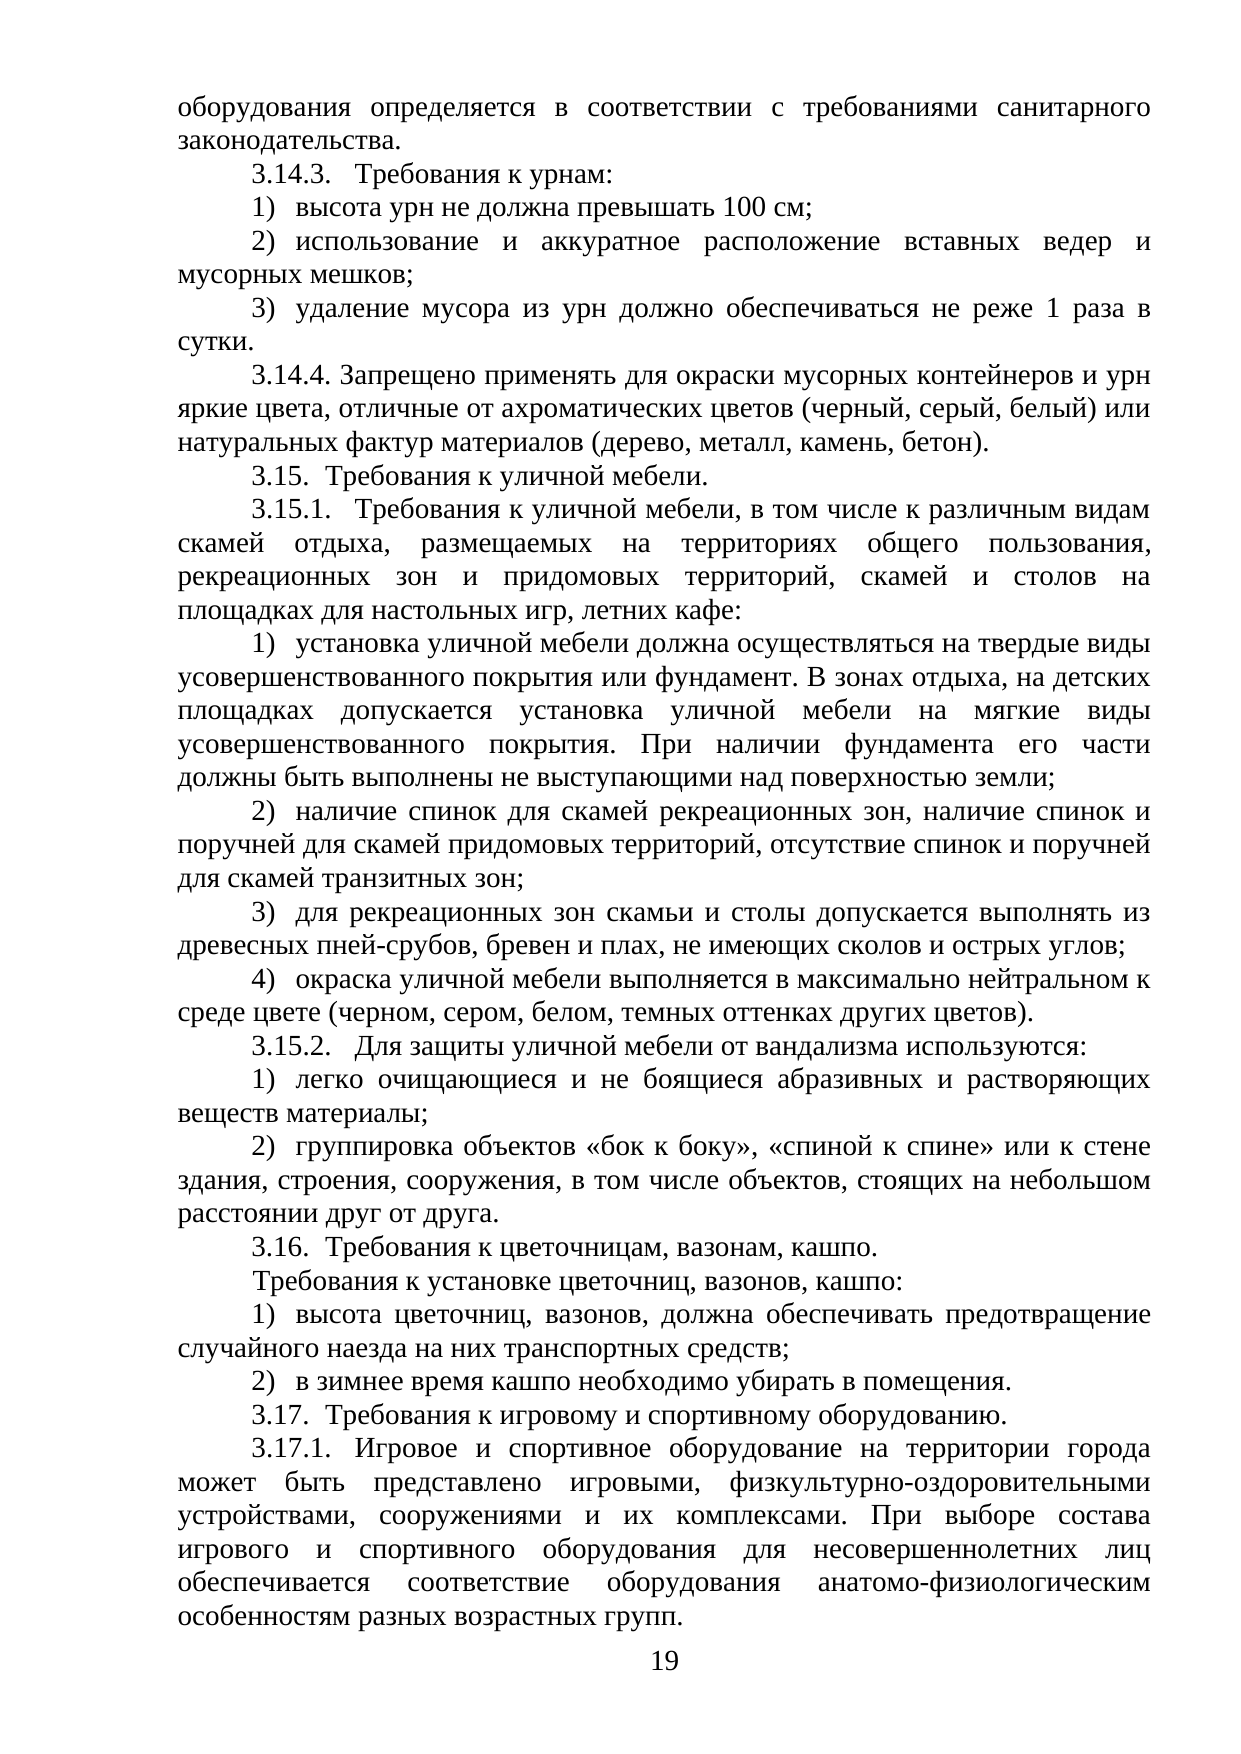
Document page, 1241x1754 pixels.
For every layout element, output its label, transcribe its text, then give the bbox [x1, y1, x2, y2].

list удаление мусора из урн должно обеспечиваться не реже 1 раза в сутки. [177, 290, 1152, 357]
list окраска уличной мебели выполняется в максимально нейтральном к среде цвете (черном, сером, белом, темных оттенках других цветов). [177, 961, 1152, 1028]
list Требования к уличной мебели. [177, 458, 1152, 491]
list Требования к игровому и спортивному оборудованию. [177, 1397, 1152, 1430]
text 3.14.4. Запрещено применять для окраски мусорных контейнеров и урн яркие цвета, отличные от ахроматических цветов (черный, серый, белый) или натуральных фактур материалов (дерево, металл, камень, бетон). [177, 357, 1152, 458]
list высота урн не должна превышать 100 см; [177, 189, 1152, 223]
list легко очищающиеся и не боящиеся абразивных и растворяющих веществ материалы; [177, 1061, 1152, 1128]
list установка уличной мебели должна осуществляться на твердые виды усовершенствованного покрытия или фундамент. В зонах отдыха, на детских площадках допускается установка уличной мебели на мягкие виды усовершенствованного покрытия. При наличии фундамента его части должны быть выполнены не выступающими над поверхностью земли; [177, 625, 1152, 793]
list Игровое и спортивное оборудование на территории города может быть представлено игровыми, физкультурно-оздоровительными устройствами, сооружениями и их комплексами. При выборе состава игрового и спортивного оборудования для несовершеннолетних лиц обеспечивается соответствие оборудования анатомо-физиологическим особенностям разных возрастных групп. [177, 1430, 1152, 1632]
list для рекреационных зон скамьи и столы допускается выполнять из древесных пней-срубов, бревен и плах, не имеющих сколов и острых углов; [177, 894, 1152, 961]
list Требования к уличной мебели, в том числе к различным видам скамей отдыха, размещаемых на территориях общего пользования, рекреационных зон и придомовых территорий, скамей и столов на площадках для настольных игр, летних кафе: [177, 491, 1152, 625]
list Для защиты уличной мебели от вандализма используются: [177, 1028, 1152, 1061]
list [177, 89, 1152, 156]
list Требования к цветочницам, вазонам, кашпо. [177, 1229, 1152, 1263]
list наличие спинок для скамей рекреационных зон, наличие спинок и поручней для скамей придомовых территорий, отсутствие спинок и поручней для скамей транзитных зон; [177, 793, 1152, 894]
list Требования к урнам: [177, 156, 1152, 189]
list использование и аккуратное расположение вставных ведер и мусорных мешков; [177, 223, 1152, 290]
list группировка объектов «бок к боку», «спиной к спине» или к стене здания, строения, сооружения, в том числе объектов, стоящих на небольшом расстоянии друг от друга. [177, 1128, 1152, 1229]
text Требования к установке цветочниц, вазонов, кашпо: [177, 1263, 1152, 1296]
list высота цветочниц, вазонов, должна обеспечивать предотвращение случайного наезда на них транспортных средств; [177, 1296, 1152, 1363]
list в зимнее время кашпо необходимо убирать в помещения. [177, 1363, 1152, 1397]
